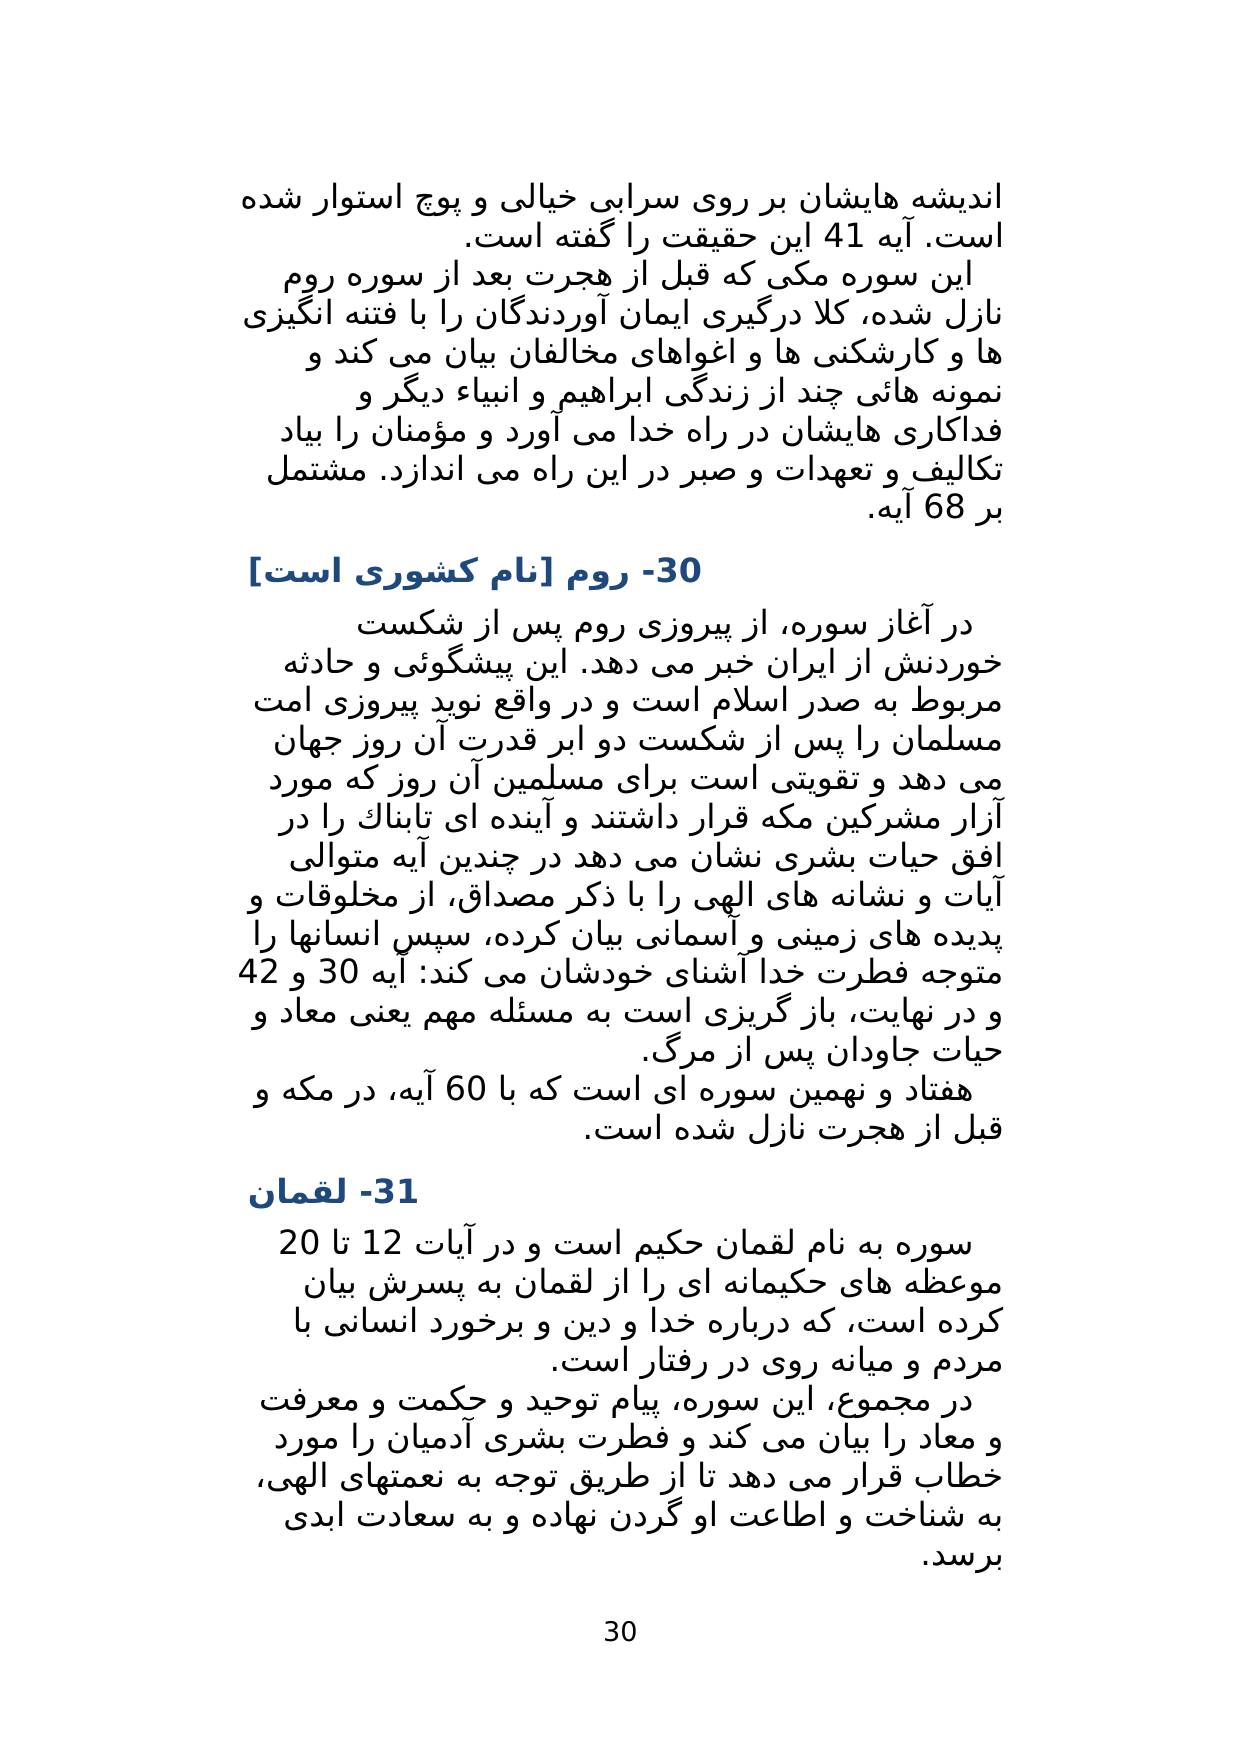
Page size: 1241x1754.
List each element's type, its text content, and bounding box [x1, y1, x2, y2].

subtitle 30- روم [نام كشورى است] [236, 552, 1004, 591]
text در آغاز سوره، از پيروزى روم پس از شكست خوردنش از ايران خبر مى دهد. اين پيشگوئى و حادثه مربوط به صدر اسلام است و در واقع نويد پيروزى امت مسلمان را پس از شكست دو ابر قدرت آن روز جهان مى دهد و تقويتى است براى مسلمين آن روز كه مورد آزار مشركين مكه قرار داشتند و آينده اى تابناك را در افق حيات بشرى نشان مى دهد در چندين آيه متوالى آيات و نشانه هاى الهى را با ذكر مصداق، از مخلوقات و پديده هاى زمينى و آسمانى بيان كرده، سپس انسانها را متوجه فطرت خدا آشناى خودشان مى كند: آيه 30 و 42 و در نهايت، باز گريزى است به مسئله مهم يعنى معاد و حيات جاودان پس از مرگ. [236, 603, 1004, 1069]
text اين سوره مكى كه قبل از هجرت بعد از سوره روم نازل شده، كلا درگيرى ايمان آوردندگان را با فتنه انگيزى ها و كارشكنى ها و اغواهاى مخالفان بيان مى كند و نمونه هائى چند از زندگى ابراهيم و انبياء ديگر و فداكارى هايشان در راه خدا مى آورد و مؤمنان را بياد تكاليف و تعهدات و صبر در اين راه مى اندازد. مشتمل بر 68 آيه. [236, 255, 1004, 527]
text هفتاد و نهمين سوره اى است كه با 60 آيه، در مكه و قبل از هجرت نازل شده است. [236, 1069, 1004, 1147]
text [236, 177, 1004, 255]
text در مجموع، اين سوره، پيام توحيد و حكمت و معرفت و معاد را بيان مى كند و فطرت بشرى آدميان را مورد خطاب قرار مى دهد تا از طريق توجه به نعمتهاى الهى، به شناخت و اطاعت او گردن نهاده و به سعادت ابدى برسد. [236, 1379, 1004, 1573]
subtitle 31- لقمان [236, 1172, 1004, 1211]
text سوره به نام لقمان حكيم است و در آيات 12 تا 20 موعظه هاى حكيمانه اى را از لقمان به پسرش بيان كرده است، كه درباره خدا و دين و برخورد انسانى با مردم و ميانه روى در رفتار است. [236, 1223, 1004, 1379]
